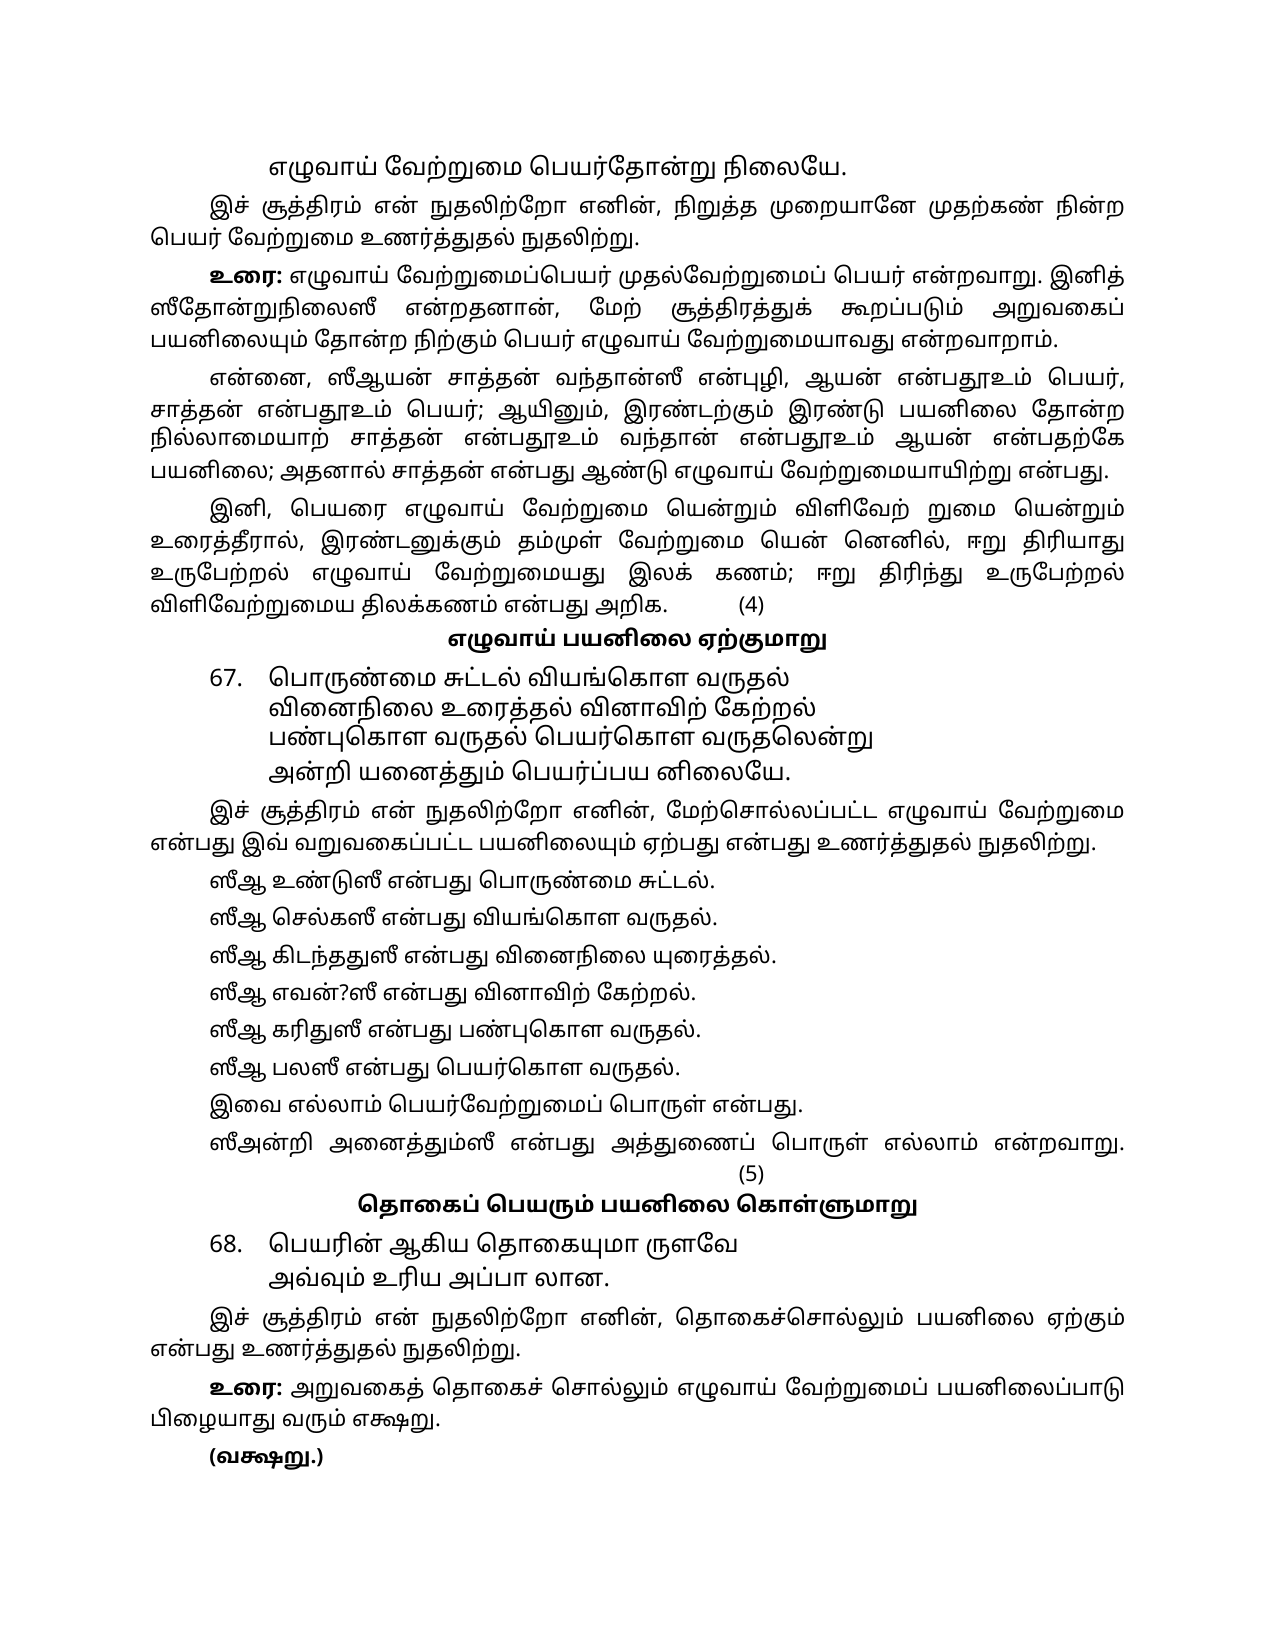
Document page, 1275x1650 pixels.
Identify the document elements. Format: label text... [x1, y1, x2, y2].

text 68. பெயரின் ஆகிய தொகையுமா ருளவே [209, 1227, 1125, 1261]
text வினைநிலை உரைத்தல் வினாவிற் கேற்றல் [209, 695, 1125, 725]
text இனி, பெயரை எழுவாய் வேற்றுமை யென்றும் விளிவேற் றுமை யென்றும் உரைத்தீரால், இரண்டனுக்கும் தம்முள் வேற்றுமை யென் னெனில், ஈறு திரியாது உருபேற்றல் எழுவாய் வேற்றுமையது இலக் கணம்; ஈறு திரிந்து உருபேற்றல் விளிவேற்றுமைய திலக்கணம் என்பது அறிக. (4) [150, 493, 1125, 622]
text ஸீஆ செல்கஸீ என்பது வியங்கொள வருதல். [150, 902, 1125, 934]
text ஸீஅன்றி அனைத்தும்ஸீ என்பது அத்துணைப் பொருள் எல்லாம் என்றவாறு. (5) [150, 1127, 1125, 1188]
text அன்றி யனைத்தும் பெயர்ப்பய னிலையே. [209, 754, 1125, 789]
text உரை: அறுவகைத் தொகைச் சொல்லும் எழுவாய் வேற்றுமைப் பயனிலைப்பாடு பிழையாது வரும் எக்ஷறு. [150, 1371, 1125, 1435]
text எழுவாய் வேற்றுமை பெயர்தோன்று நிலையே. [209, 150, 1125, 184]
text இச் சூத்திரம் என் நுதலிற்றோ எனின், நிறுத்த முறையானே முதற்கண் நின்ற பெயர் வேற்றுமை உணர்த்துதல் நுதலிற்று. [150, 190, 1125, 254]
text தொகைப் பெயரும் பயனிலை கொள்ளுமாறு [150, 1194, 1125, 1221]
text என்னை, ஸீஆயன் சாத்தன் வந்தான்ஸீ என்புழி, ஆயன் என்பதூஉம் பெயர், சாத்தன் என்பதூஉம் பெயர்; ஆயினும், இரண்டற்கும் இரண்டு பயனிலை தோன்ற நில்லாமையாற் சாத்தன் என்பதூஉம் வந்தான் என்பதூஉம் ஆயன் என்பதற்கே பயனிலை; அதனால் சாத்தன் என்பது ஆண்டு எழுவாய் வேற்றுமையாயிற்று என்பது. [150, 362, 1125, 487]
text உரை: எழுவாய் வேற்றுமைப்பெயர் முதல்வேற்றுமைப் பெயர் என்றவாறு. இனித் ஸீதோன்றுநிலைஸீ என்றதனான், மேற் சூத்திரத்துக் கூறப்படும் அறுவகைப் பயனிலையும் தோன்ற நிற்கும் பெயர் எழுவாய் வேற்றுமையாவது என்றவாறாம். [150, 260, 1125, 356]
text இச் சூத்திரம் என் நுதலிற்றோ எனின், மேற்சொல்லப்பட்ட எழுவாய் வேற்றுமை என்பது இவ் வறுவகைப்பட்ட பயனிலையும் ஏற்பது என்பது உணர்த்துதல் நுதலிற்று. [150, 795, 1125, 859]
text ஸீஆ உண்டுஸீ என்பது பொருண்மை சுட்டல். [150, 865, 1125, 896]
text இச் சூத்திரம் என் நுதலிற்றோ எனின், தொகைச்சொல்லும் பயனிலை ஏற்கும் என்பது உணர்த்துதல் நுதலிற்று. [150, 1302, 1125, 1366]
text (வக்ஷறு.) [150, 1441, 1125, 1471]
text அவ்வும் உரிய அப்பா லான. [209, 1261, 1125, 1296]
text ஸீஆ கரிதுஸீ என்பது பண்புகொள வருதல். [150, 1014, 1125, 1046]
text 67. பொருண்மை சுட்டல் வியங்கொள வருதல் [209, 661, 1125, 695]
text ஸீஆ கிடந்ததுஸீ என்பது வினைநிலை யுரைத்தல். [150, 939, 1125, 971]
text எழுவாய் பயனிலை ஏற்குமாறு [150, 628, 1125, 655]
text ஸீஆ பலஸீ என்பது பெயர்கொள வருதல். [150, 1052, 1125, 1083]
text இவை எல்லாம் பெயர்வேற்றுமைப் பொருள் என்பது. [150, 1089, 1125, 1121]
text பண்புகொள வருதல் பெயர்கொள வருதலென்று [209, 725, 1125, 754]
text ஸீஆ எவன்?ஸீ என்பது வினாவிற் கேற்றல். [150, 977, 1125, 1008]
